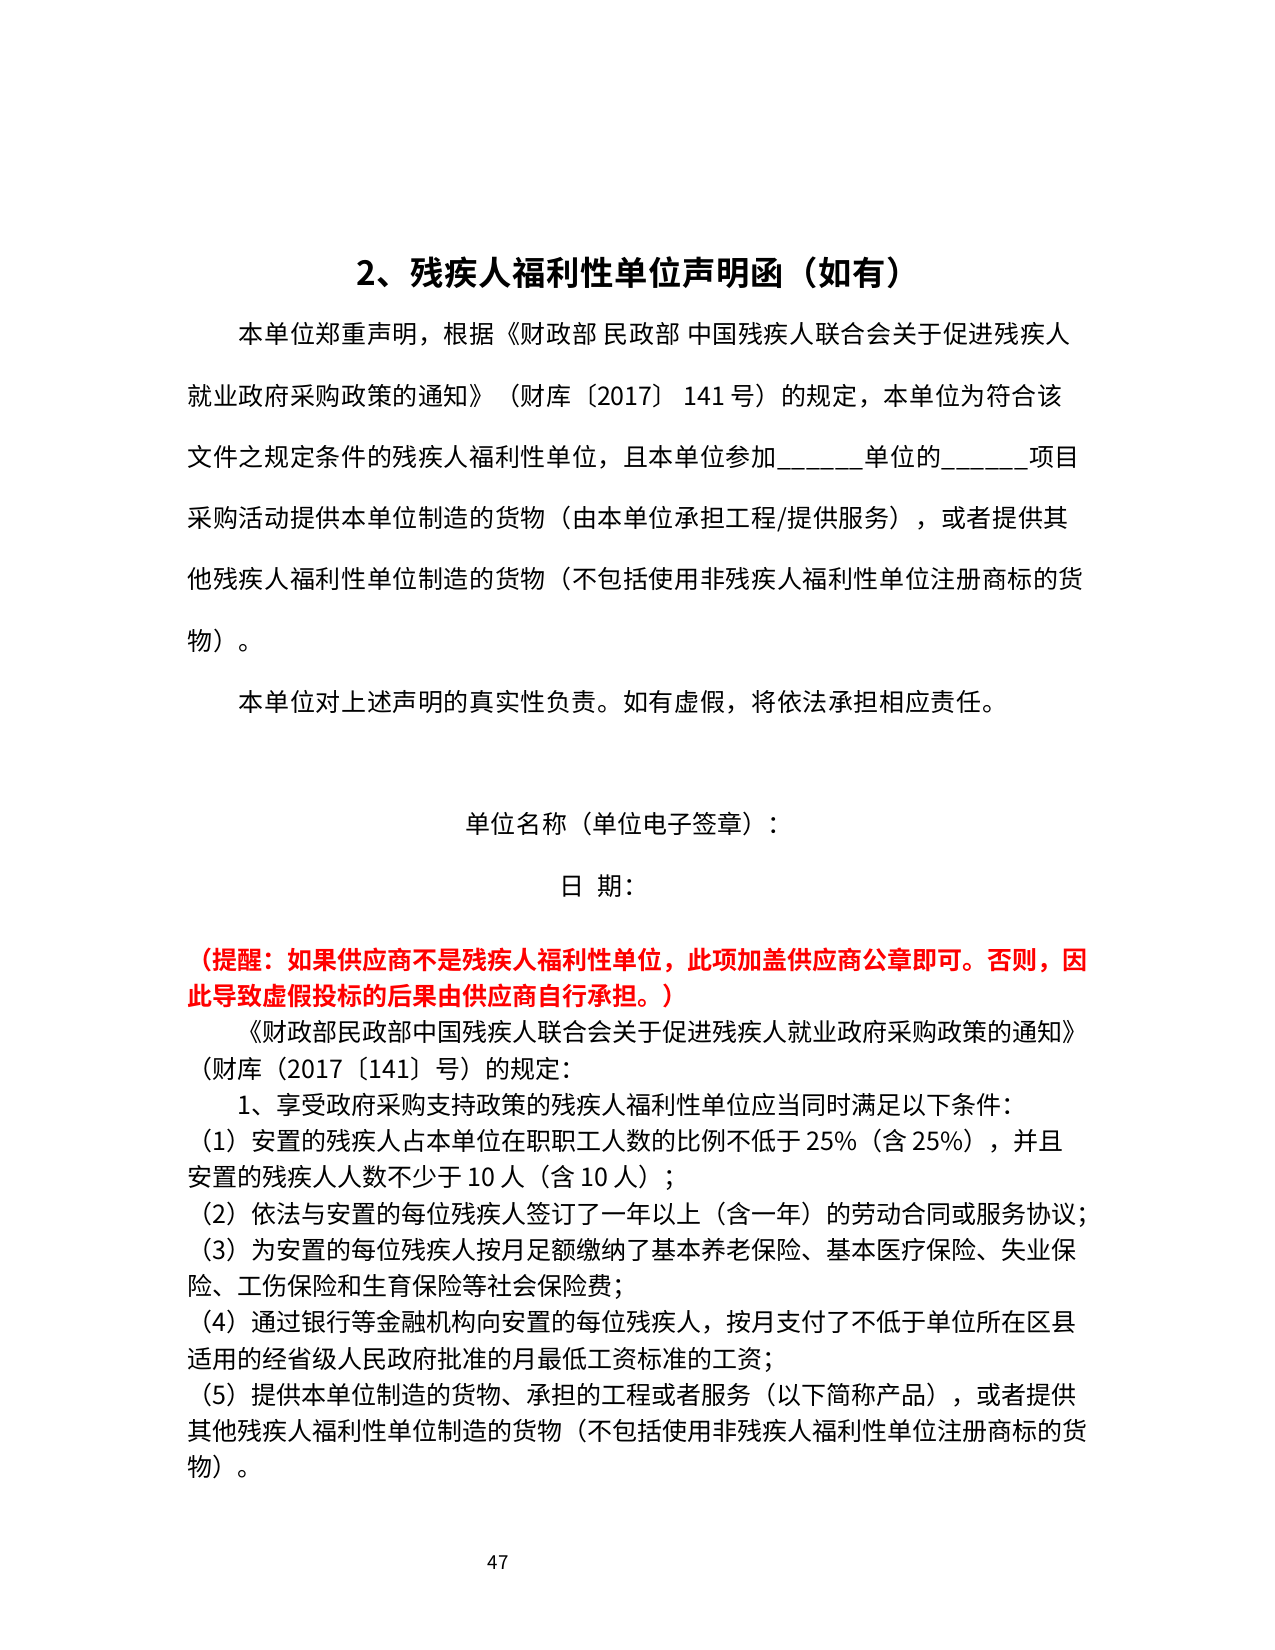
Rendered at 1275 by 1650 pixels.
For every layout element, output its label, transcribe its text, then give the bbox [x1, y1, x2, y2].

text （1）安置的残疾人占本单位在职职工人数的比例不低于25%（含25%），并且安置的残疾人人数不少于10人（含10人）； [187, 1122, 1087, 1194]
text （3）为安置的每位残疾人按月足额缴纳了基本养老保险、基本医疗保险、失业保险、工伤保险和生育保险等社会保险费； [187, 1230, 1087, 1303]
text 本单位对上述声明的真实性负责。如有虚假，将依法承担相应责任。 [187, 662, 1087, 723]
text （5）提供本单位制造的货物、承担的工程或者服务（以下简称产品），或者提供其他残疾人福利性单位制造的货物（不包括使用非残疾人福利性单位注册商标的货物）。 [187, 1375, 1087, 1484]
text 本单位郑重声明，根据《财政部 民政部 中国残疾人联合会关于促进残疾人就业政府采购政策的通知》（财库〔2017〕 141号）的规定，本单位为符合该文件之规定条件的残疾人福利性单位，且本单位参加______单位的______项目采购活动提供本单位制造的货物（由本单位承担工程/提供服务），或者提供其他残疾人福利性单位制造的货物（不包括使用非残疾人福利性单位注册商标的货物）。 [187, 295, 1087, 662]
text （2）依法与安置的每位残疾人签订了一年以上（含一年）的劳动合同或服务协议； [187, 1194, 1087, 1230]
text （提醒：如果供应商不是残疾人福利性单位，此项加盖供应商公章即可。否则，因此导致虚假投标的后果由供应商自行承担。） [187, 940, 1087, 1013]
text 2、残疾人福利性单位声明函（如有） [187, 246, 1087, 295]
text （4）通过银行等金融机构向安置的每位残疾人，按月支付了不低于单位所在区县适用的经省级人民政府批准的月最低工资标准的工资； [187, 1303, 1087, 1375]
text 《财政部民政部中国残疾人联合会关于促进残疾人就业政府采购政策的通知》（财库（2017〔141〕号）的规定： [187, 1013, 1087, 1085]
text 1、享受政府采购支持政策的残疾人福利性单位应当同时满足以下条件： [187, 1085, 1087, 1122]
text 单位名称（单位电子签章）： [187, 785, 925, 846]
text 日 期： [187, 846, 925, 907]
